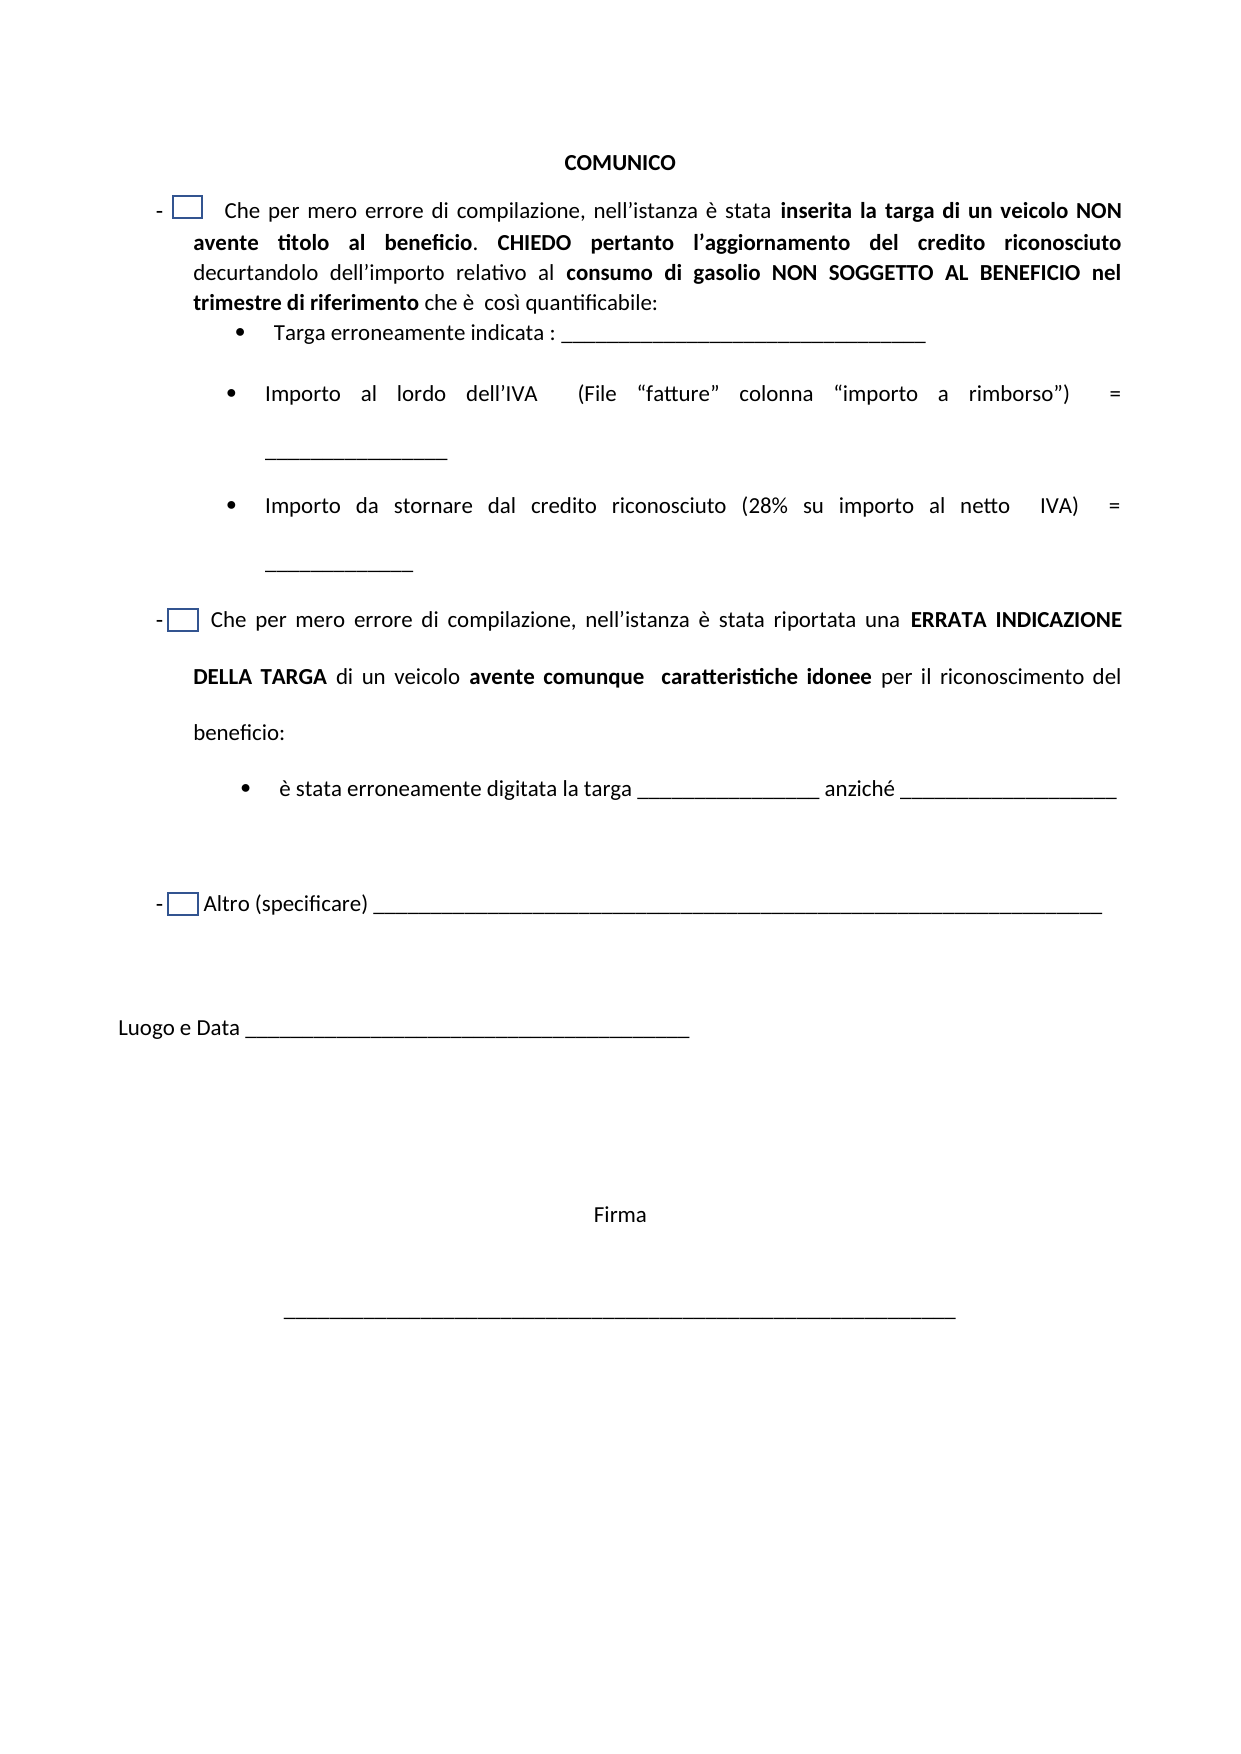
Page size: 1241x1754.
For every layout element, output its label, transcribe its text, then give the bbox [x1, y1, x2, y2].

list Altro (specificare) ________________________________________________________________ [156, 887, 1122, 918]
text ___________________________________________________________ [118, 1294, 1122, 1322]
list Targa erroneamente indicata : ________________________________ [236, 318, 1122, 347]
list Che per mero errore di compilazione, nell’istanza è stata riportata una ERRATA INDICAZIONE DELLA TARGA di un veicolo avente comunque caratteristiche idonee per il riconoscimento del beneficio: [156, 603, 1122, 746]
list Che per mero errore di compilazione, nell’istanza è stata inserita la targa di un veicolo NON avente titolo al beneficio. CHIEDO pertanto l’aggiornamento del credito riconosciuto decurtandolo dell’importo relativo al consumo di gasolio NON SOGGETTO AL BENEFICIO nel trimestre di riferimento che è così quantificabile: [156, 194, 1122, 316]
text COMUNICO [118, 148, 1122, 176]
text Firma [118, 1200, 1122, 1228]
list Importo al lordo dell’IVA (File “fatture” colonna “importo a rimborso”) = ________________ [227, 379, 1122, 463]
list è stata erroneamente digitata la targa ________________ anziché ___________________ [242, 774, 1122, 802]
list Importo da stornare dal credito riconosciuto (28% su importo al netto IVA) = _____________ [227, 491, 1122, 575]
text Luogo e Data _______________________________________ [118, 1013, 1122, 1041]
